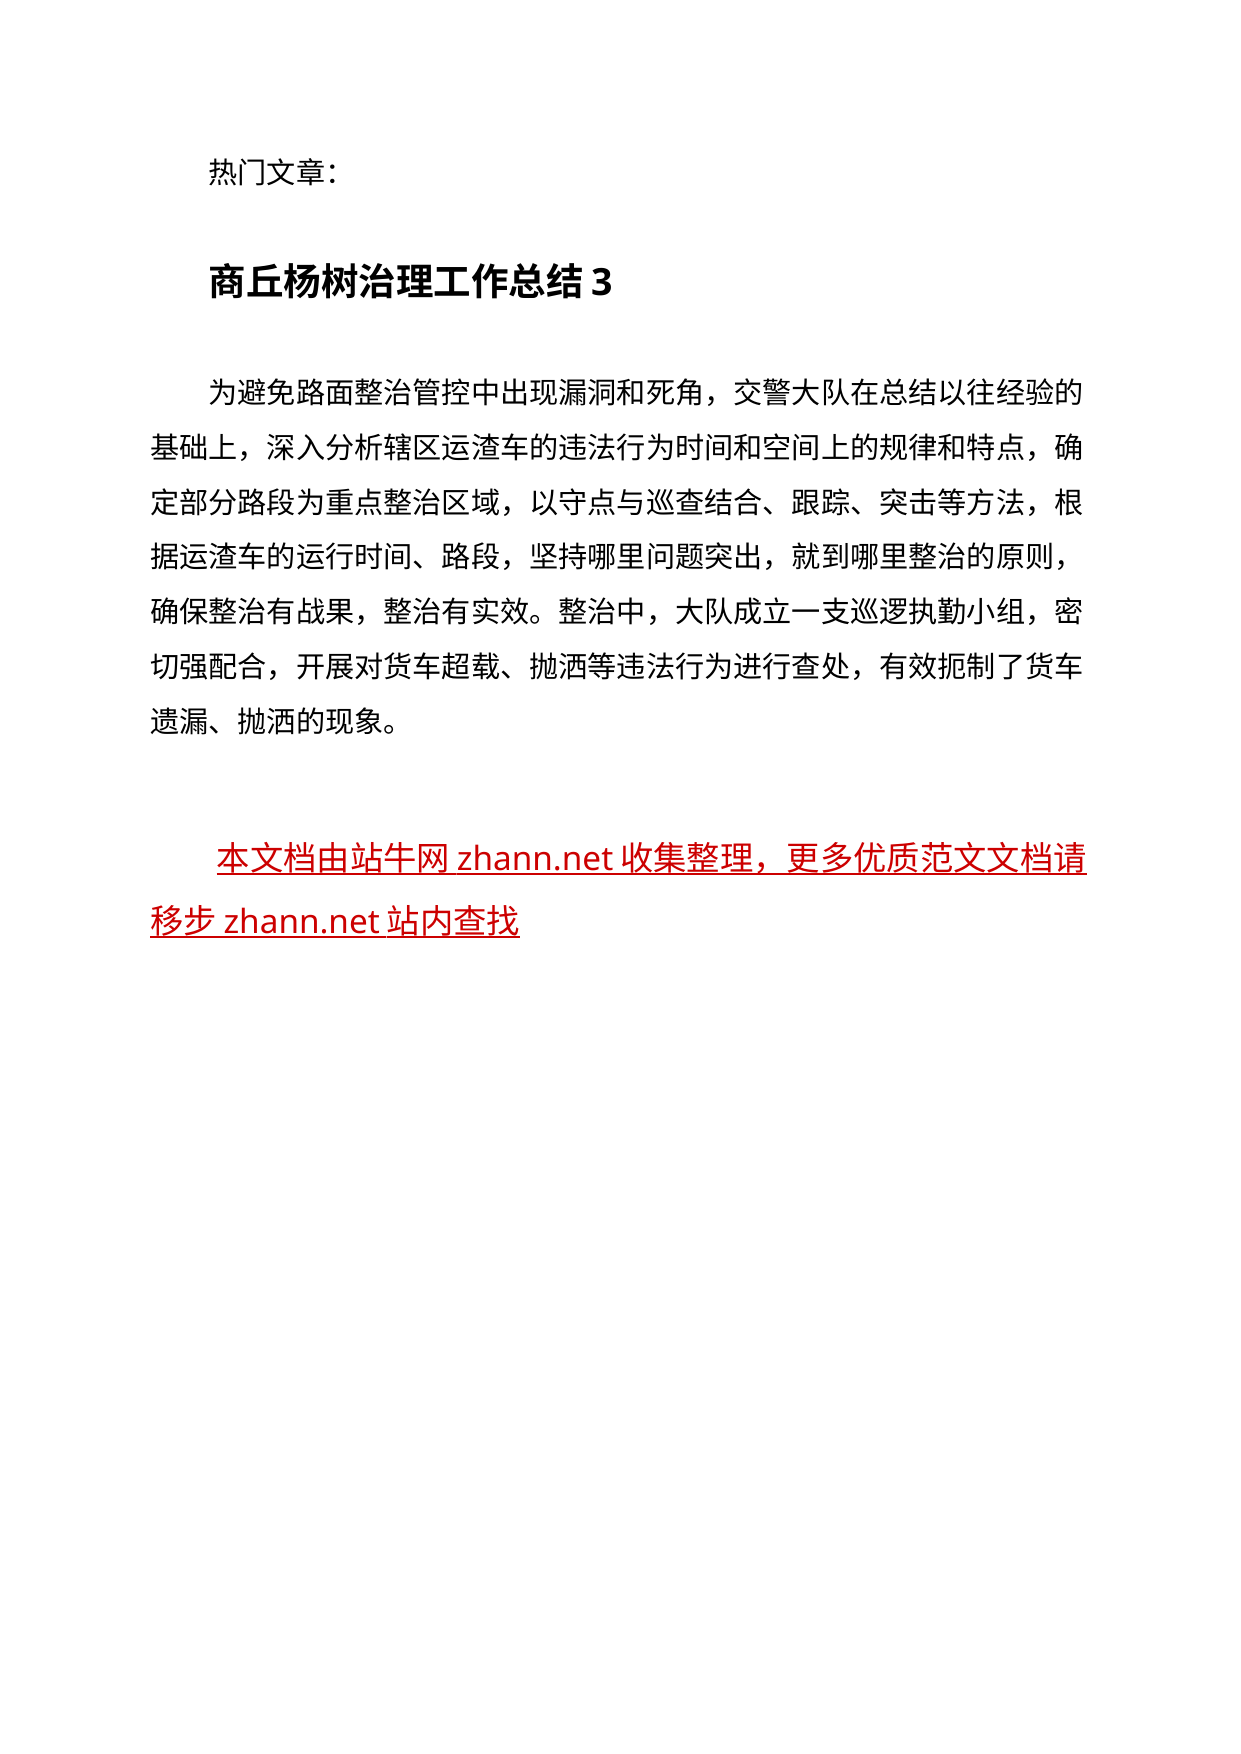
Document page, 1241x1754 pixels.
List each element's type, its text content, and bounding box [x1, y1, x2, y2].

text 商丘杨树治理工作总结3 [150, 252, 1090, 306]
text 为避免路面整治管控中出现漏洞和死角，交警大队在总结以往经验的基础上，深入分析辖区运渣车的违法行为时间和空间上的规律和特点，确定部分路段为重点整治区域，以守点与巡查结合、跟踪、突击等方法，根据运渣车的运行时间、路段，坚持哪里问题突出，就到哪里整治的原则，确保整治有战果，整治有实效。整治中，大队成立一支巡逻执勤小组，密切强配合，开展对货车超载、抛洒等违法行为进行查处，有效扼制了货车遗漏、抛洒的现象。 [150, 369, 1090, 741]
text 热门文章： [150, 150, 1090, 192]
text 本文档由站牛网zhann.net收集整理，更多优质范文文档请移步zhann.net站内查找 [150, 832, 1090, 943]
